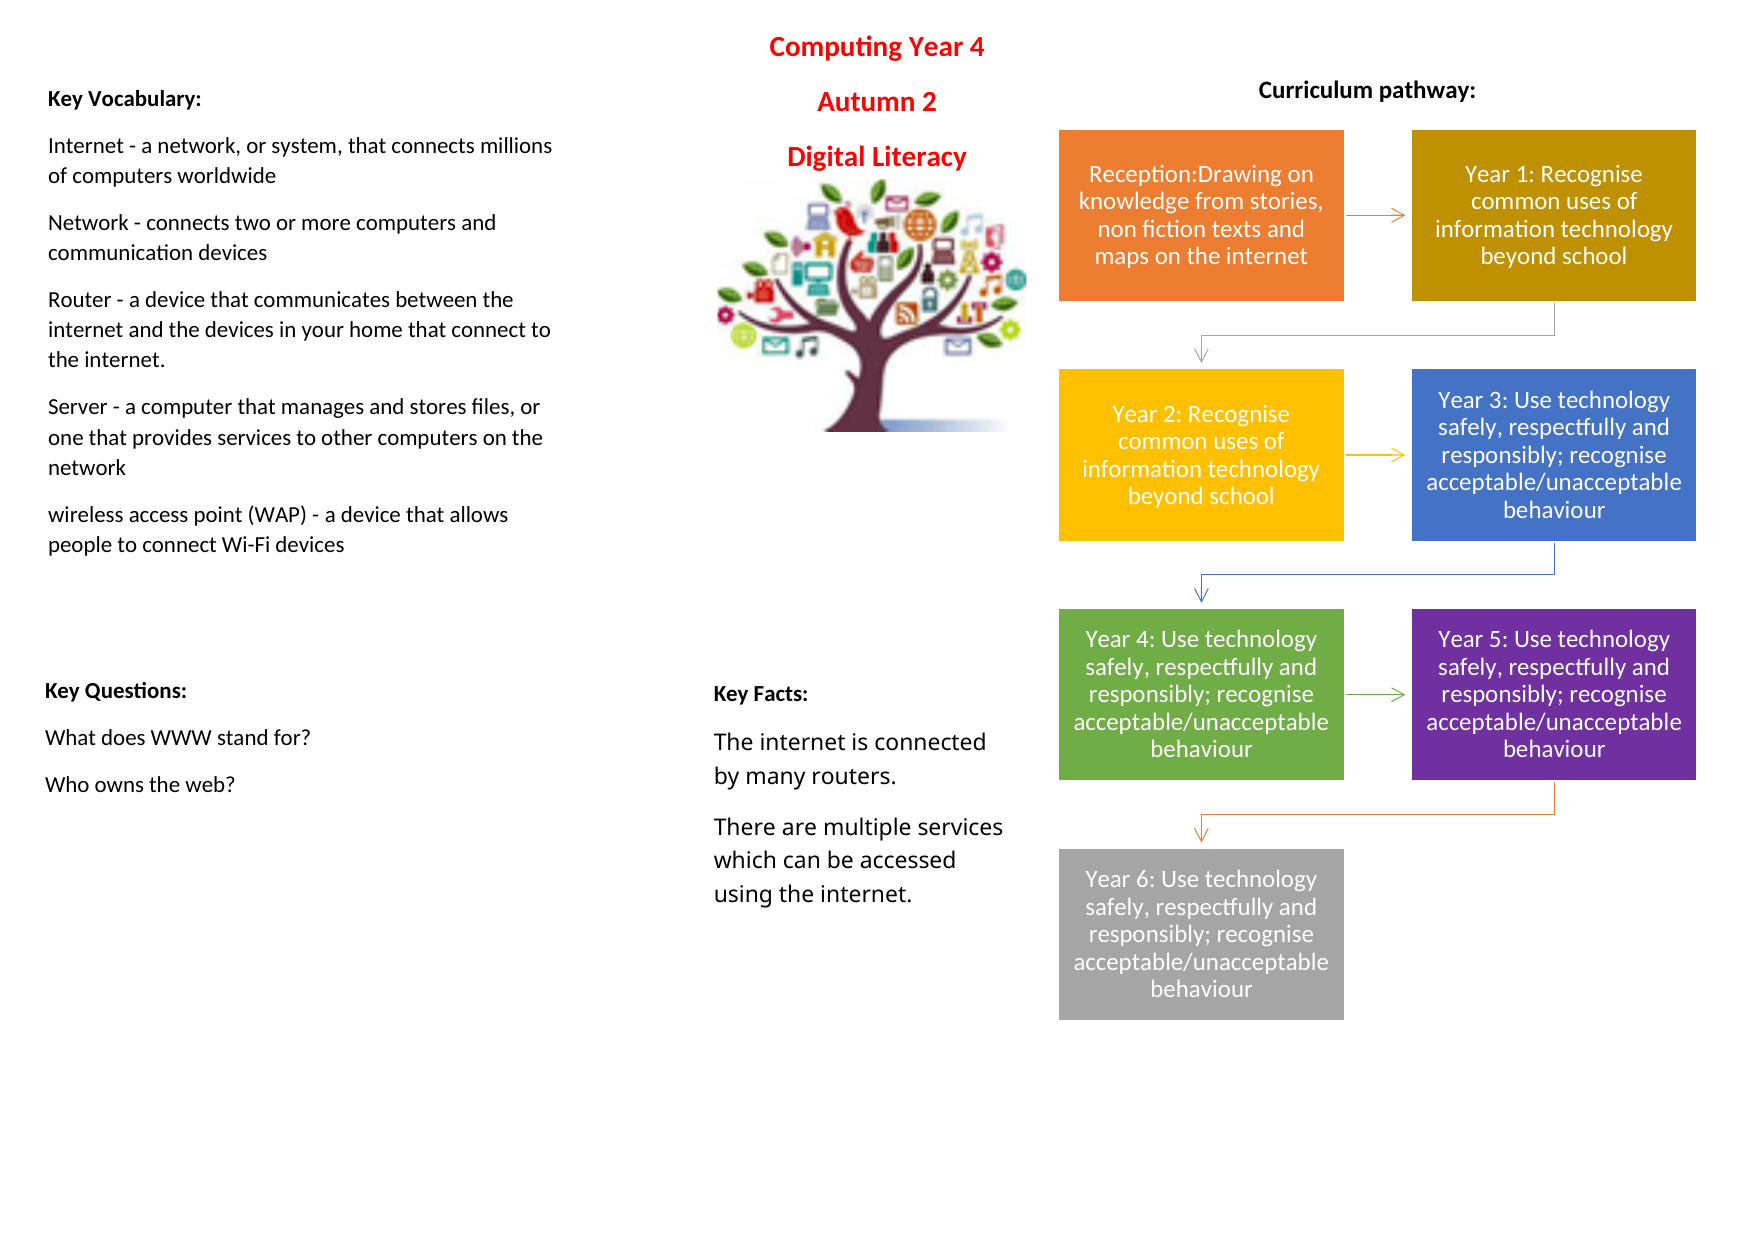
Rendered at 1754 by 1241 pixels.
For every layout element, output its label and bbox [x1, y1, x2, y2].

picture [717, 179, 1027, 432]
